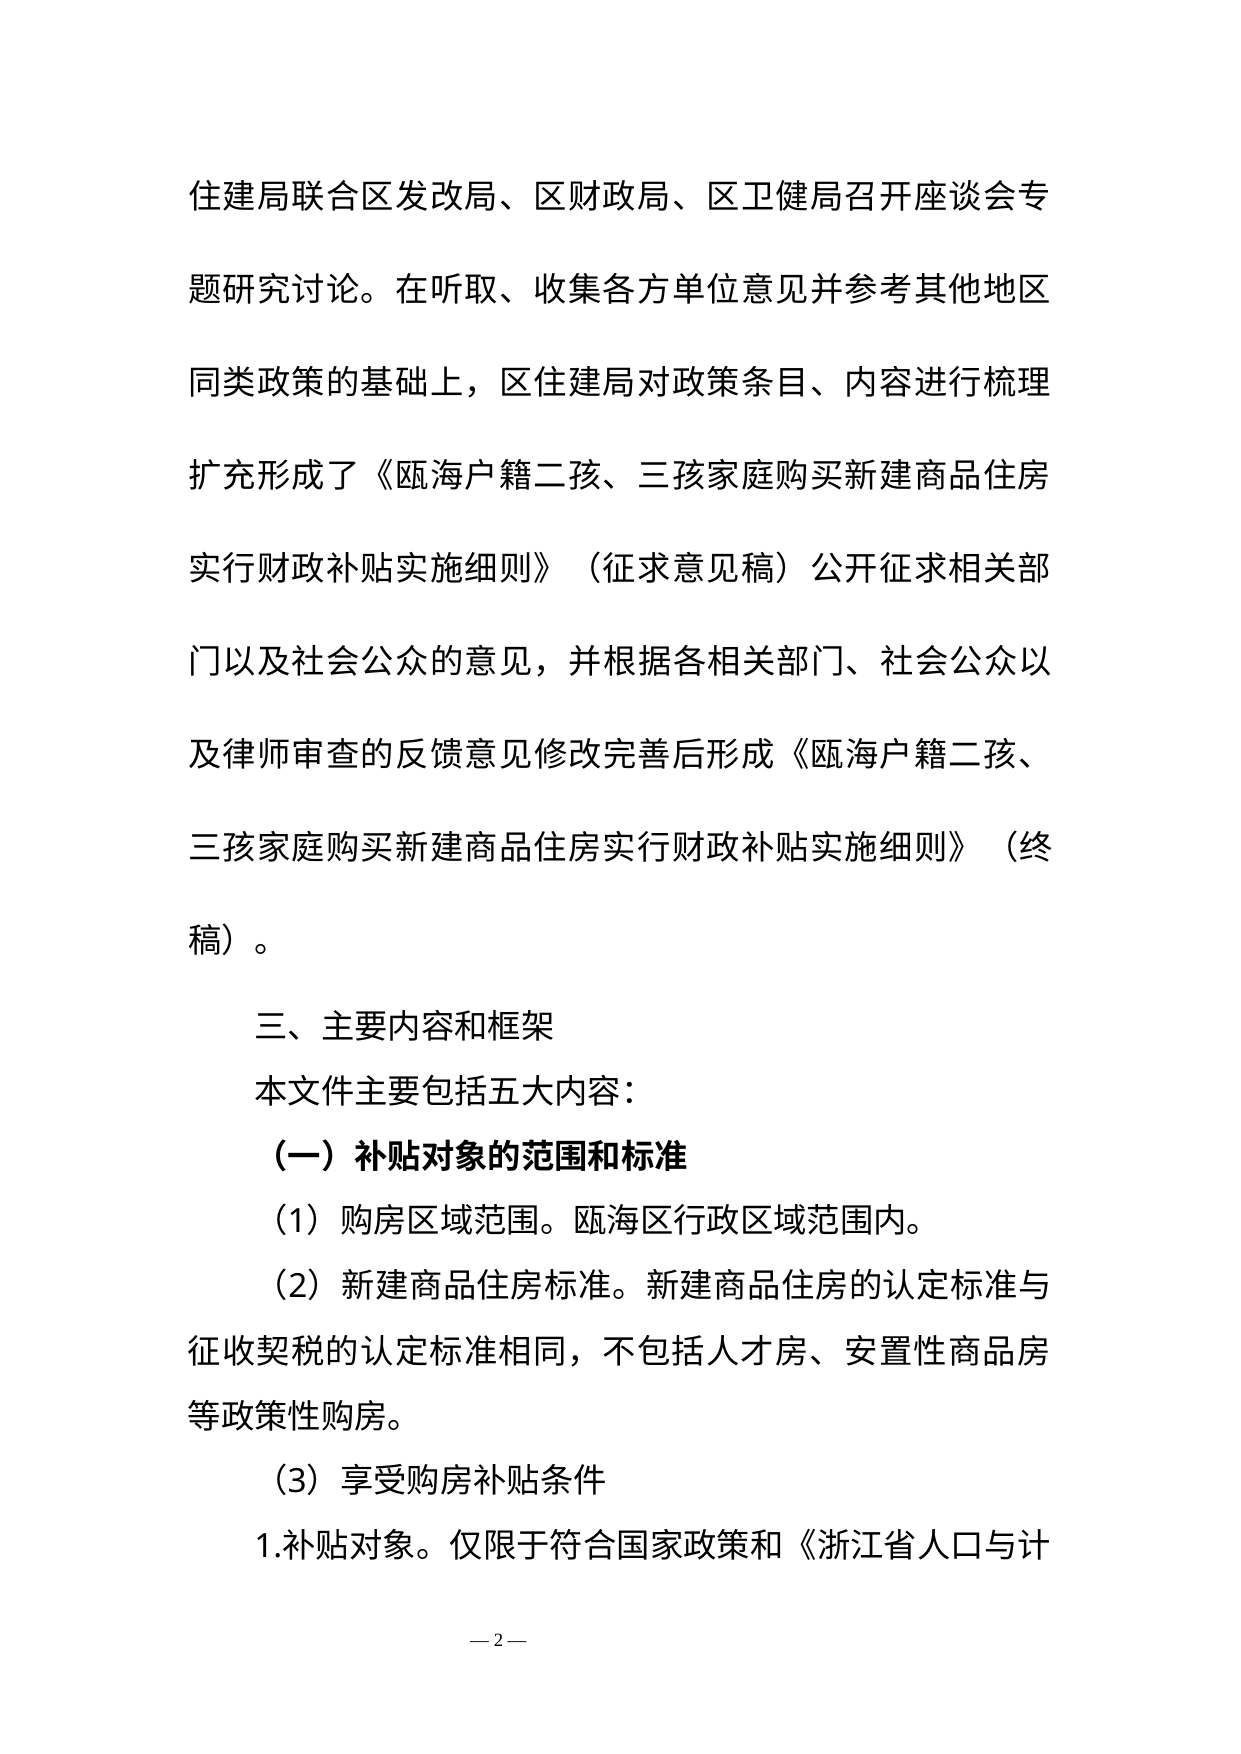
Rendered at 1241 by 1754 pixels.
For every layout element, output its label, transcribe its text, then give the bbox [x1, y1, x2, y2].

text （1）购房区域范围。瓯海区行政区域范围内。 [187, 1186, 1053, 1251]
text 本文件主要包括五大内容： [187, 1056, 1053, 1121]
text （3）享受购房补贴条件 [187, 1446, 1053, 1511]
text （2）新建商品住房标准。新建商品住房的认定标准与征收契税的认定标准相同，不包括人才房、安置性商品房等政策性购房。 [187, 1251, 1053, 1446]
list 三、主要内容和框架 [187, 991, 1053, 1056]
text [187, 1511, 1053, 1576]
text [188, 162, 1053, 970]
text （一）补贴对象的范围和标准 [187, 1121, 1053, 1186]
